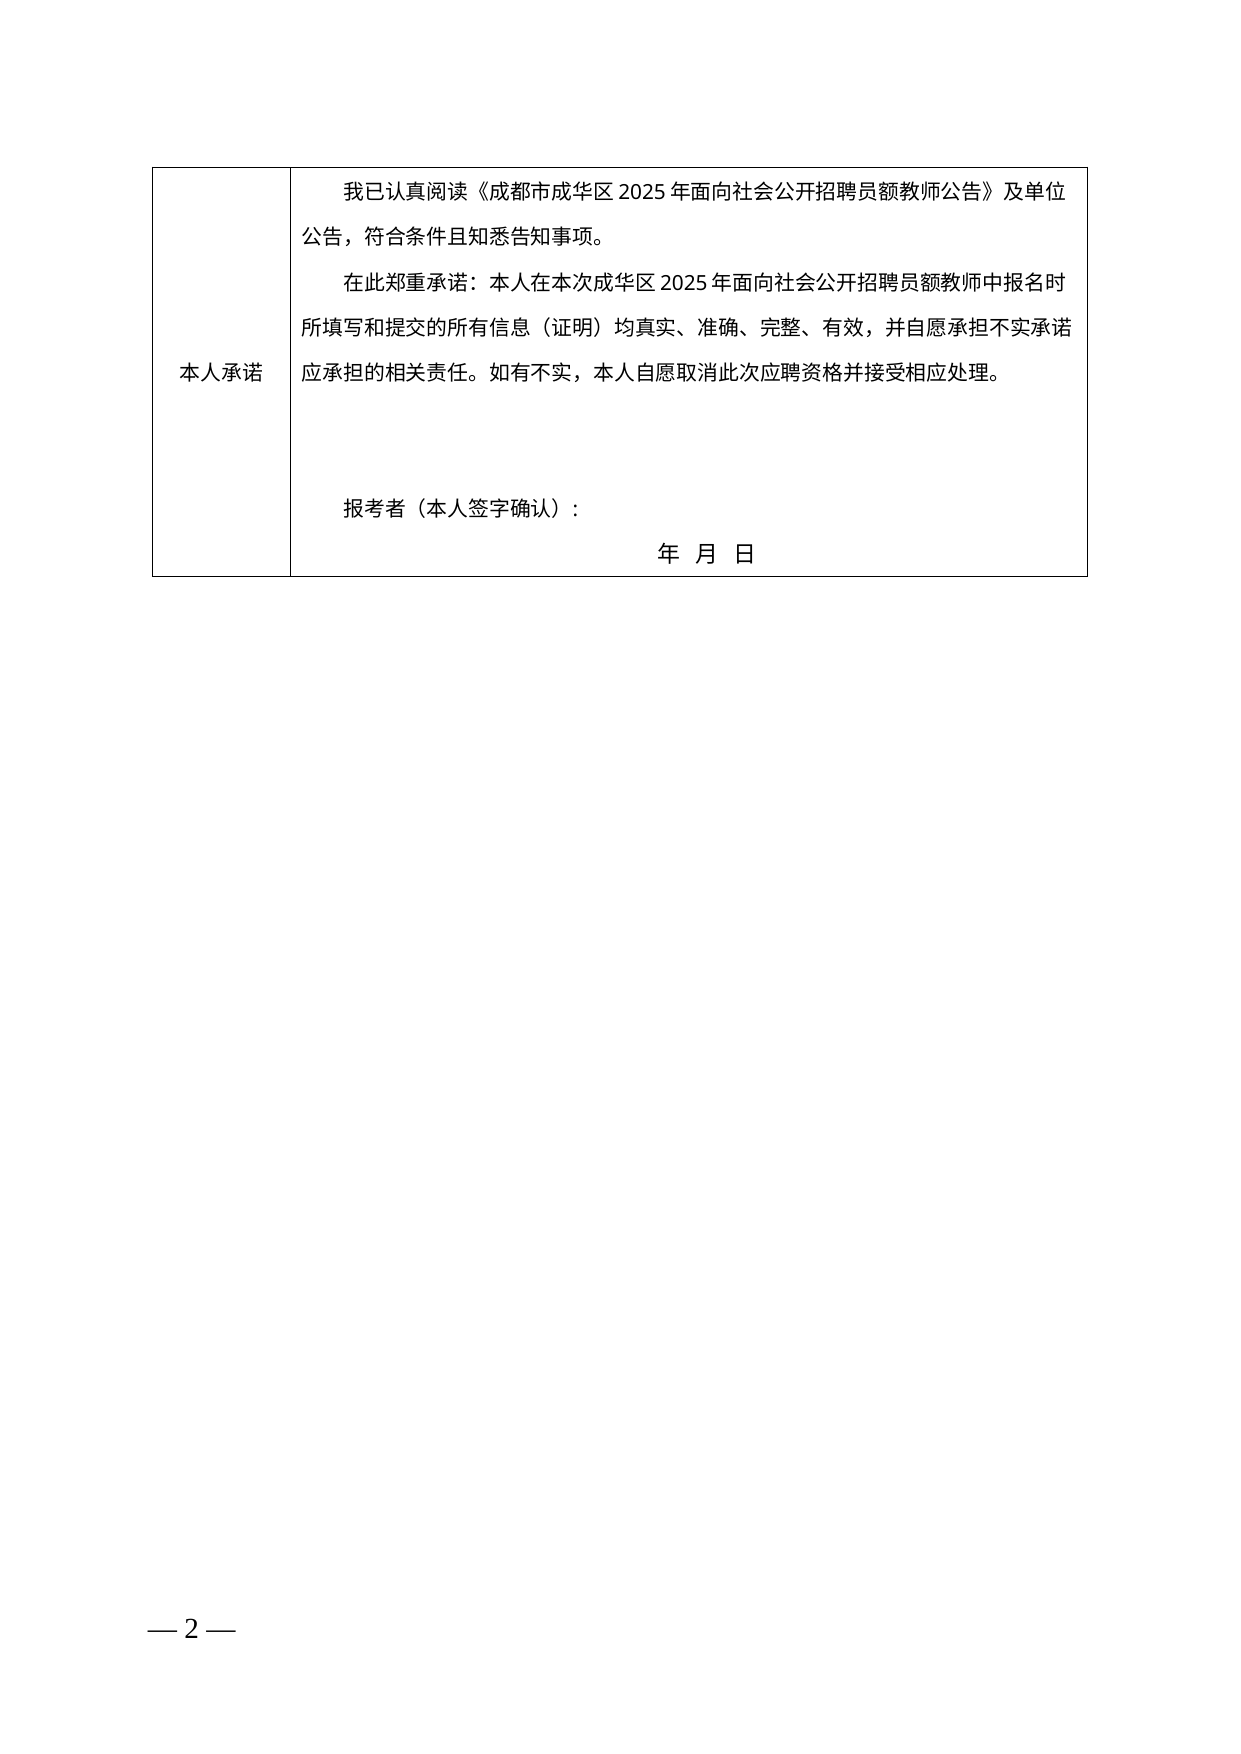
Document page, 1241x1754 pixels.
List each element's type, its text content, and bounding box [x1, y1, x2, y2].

table_cell 我已认真阅读《成都市成华区2025年面向社会公开招聘员额教师公告》及单位公告，符合条件且知悉告知事项。 在此郑重承诺：本人在本次成华区2025年面向社会公开招聘员额教师中报名时所填写和提交的所有信息（证明）均真实、准确、完整、有效，并自愿承担不实承诺应承担的相关责任。如有不实，本人自愿取消此次应聘资格并接受相应处理。 报考者（本人签字确认）: 年 月 日 [291, 168, 1087, 576]
table_cell 本人承诺 [153, 168, 290, 576]
